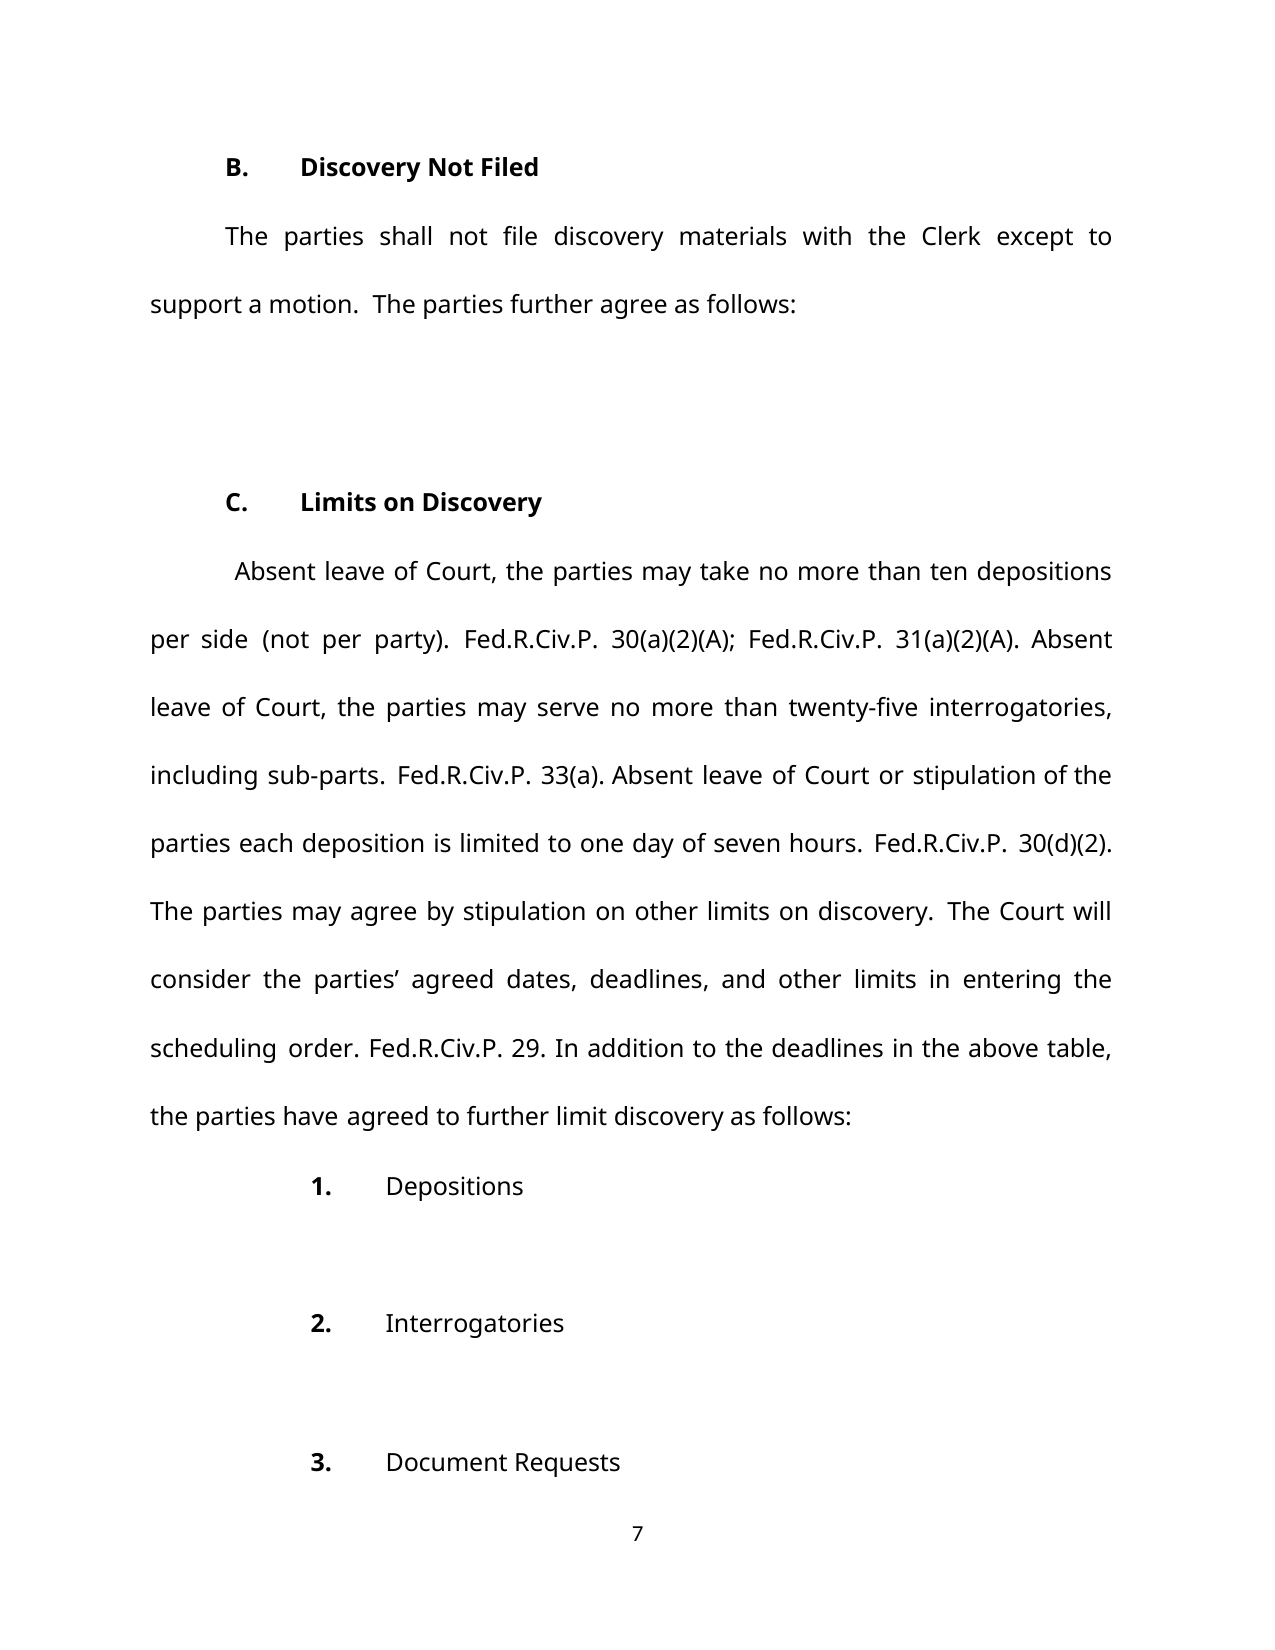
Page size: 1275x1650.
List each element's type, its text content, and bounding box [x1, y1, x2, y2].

text The parties shall not file discovery materials with the Clerk except to support a motion. The parties further agree as follows: [150, 219, 1113, 321]
text Absent leave of Court, the parties may take no more than ten depositions per side (not per party). Fed.R.Civ.P. 30(a)(2)(A); Fed.R.Civ.P. 31(a)(2)(A). Absent leave of Court, the parties may serve no more than twenty-five interrogatories, including sub-parts. Fed.R.Civ.P. 33(a). Absent leave of Court or stipulation of the parties each deposition is limited to one day of seven hours. Fed.R.Civ.P. 30(d)(2). The parties may agree by stipulation on other limits on discovery. The Court will consider the parties’ agreed dates, deadlines, and other limits in entering the scheduling order. Fed.R.Civ.P. 29. In addition to the deadlines in the above table, the parties have agreed to further limit discovery as follows: [150, 553, 1113, 1132]
subtitle Discovery Not Filed [225, 150, 1125, 184]
list Document Requests [310, 1444, 1125, 1478]
list Interrogatories [310, 1306, 1125, 1340]
subtitle Limits on Discovery [225, 484, 1125, 519]
list Depositions [310, 1168, 1125, 1202]
